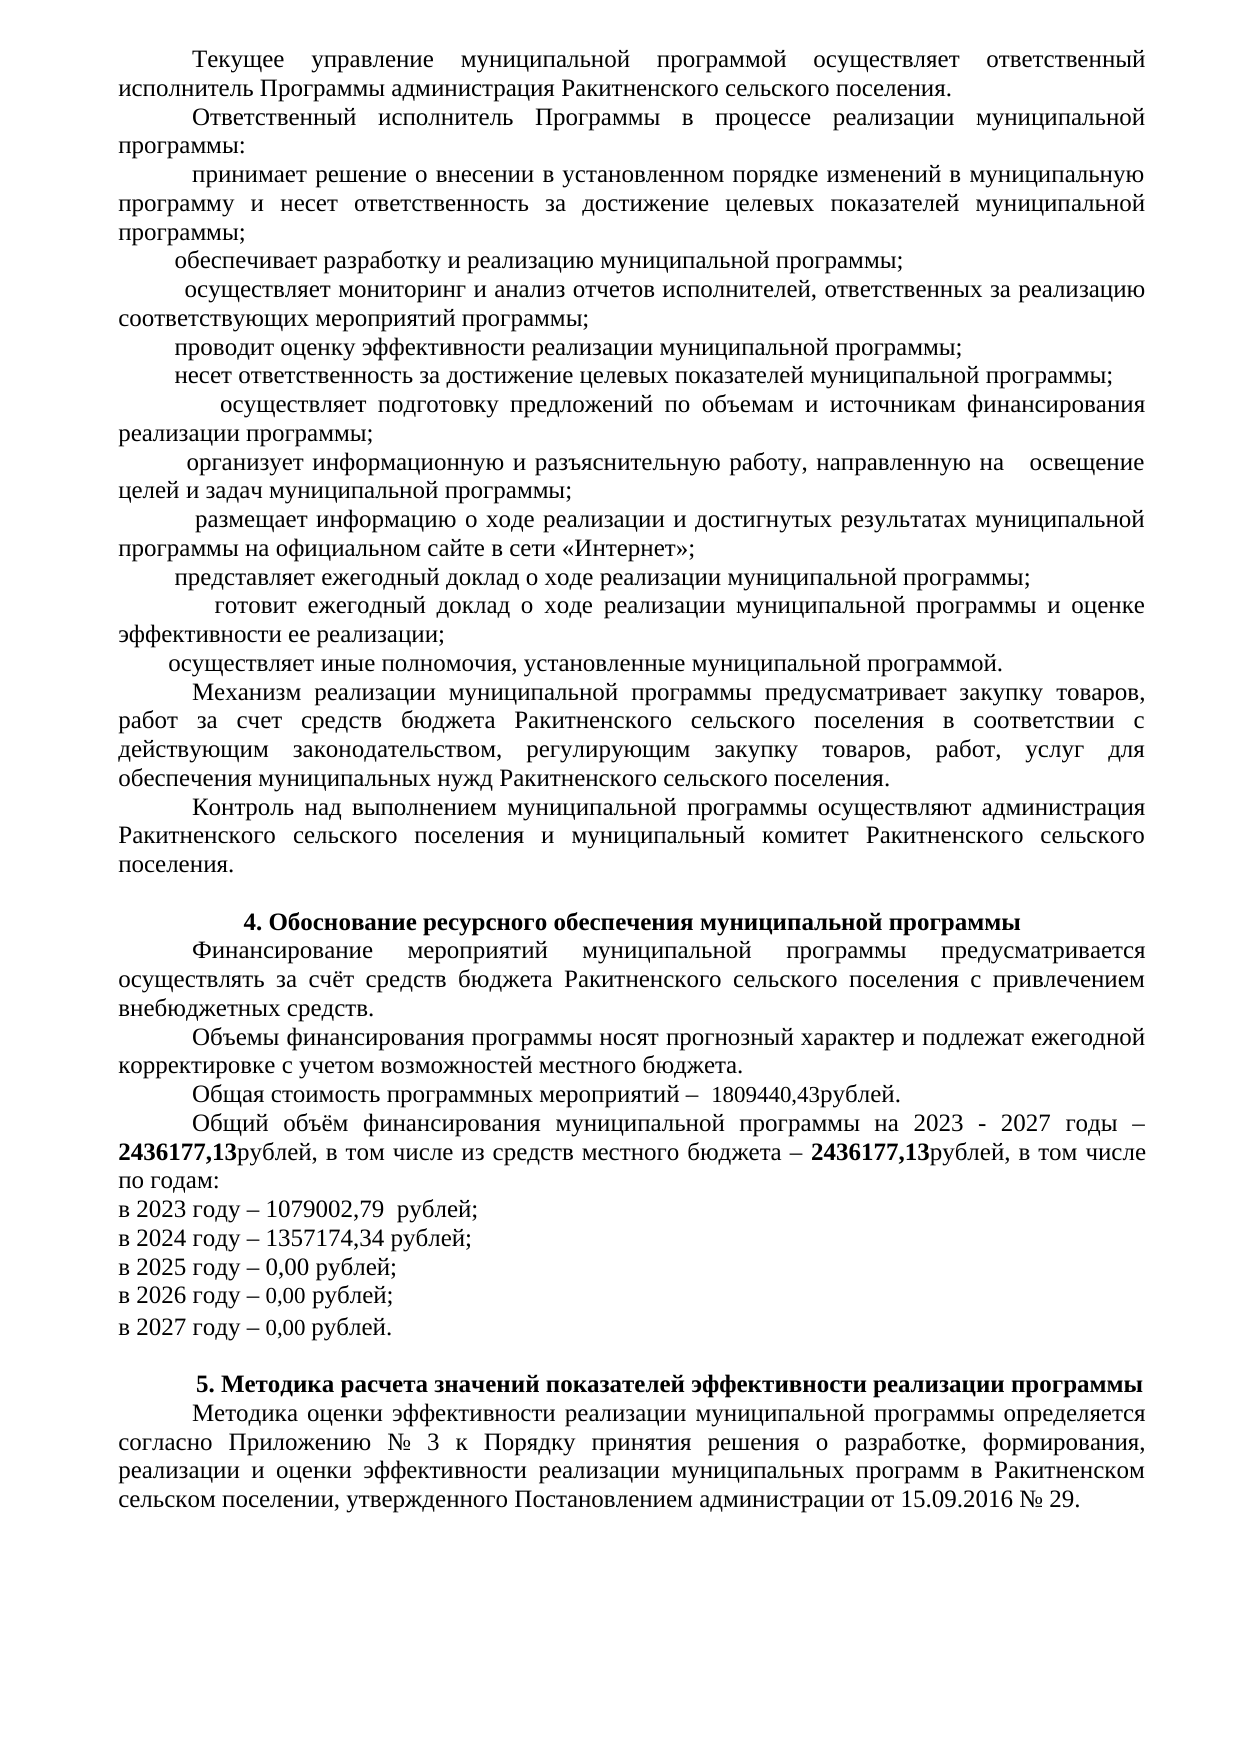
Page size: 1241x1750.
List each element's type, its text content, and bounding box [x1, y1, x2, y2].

text представляет ежегодный доклад о ходе реализации муниципальной программы; [118, 562, 1146, 591]
text организует информационную и разъяснительную работу, направленную на освещение целей и задач муниципальной программы; [118, 447, 1146, 504]
text 4. Обоснование ресурсного обеспечения муниципальной программы [118, 907, 1146, 936]
text Механизм реализации муниципальной программы предусматривает закупку товаров, работ за счет средств бюджета Ракитненского сельского поселения в соответствии с действующим законодательством, регулирующим закупку товаров, работ, услуг для обеспечения муниципальных нужд Ракитненского сельского поселения. [118, 677, 1146, 792]
text Методика оценки эффективности реализации муниципальной программы определяется согласно Приложению № 3 к Порядку принятия решения о разработке, формирования, реализации и оценки эффективности реализации муниципальных программ в Ракитненском сельском поселении, утвержденного Постановлением администрации от 15.09.2016 № 29. [118, 1398, 1146, 1513]
text принимает решение о внесении в установленном порядке изменений в муниципальную программу и несет ответственность за достижение целевых показателей муниципальной программы; [118, 159, 1146, 246]
text несет ответственность за достижение целевых показателей муниципальной программы; [118, 361, 1146, 389]
text проводит оценку эффективности реализации муниципальной программы; [118, 332, 1146, 361]
text Общая стоимость программных мероприятий – 1809440,43рублей. [118, 1079, 1146, 1108]
text осуществляет подготовку предложений по объемам и источникам финансирования реализации программы; [118, 389, 1146, 447]
text размещает информацию о ходе реализации и достигнутых результатах муниципальной программы на официальном сайте в сети «Интернет»; [118, 504, 1146, 562]
text Финансирование мероприятий муниципальной программы предусматривается осуществлять за счёт средств бюджета Ракитненского сельского поселения с привлечением внебюджетных средств. [118, 936, 1146, 1022]
text Текущее управление муниципальной программой осуществляет ответственный исполнитель Программы администрация Ракитненского сельского поселения. [118, 44, 1146, 102]
text Ответственный исполнитель Программы в процессе реализации муниципальной программы: [118, 102, 1146, 159]
text в 2027 году – 0,00 рублей. [118, 1312, 1146, 1340]
text осуществляет мониторинг и анализ отчетов исполнителей, ответственных за реализацию соответствующих мероприятий программы; [118, 274, 1146, 332]
text в 2024 году – 1357174,34 рублей; [118, 1223, 1146, 1252]
text в 2023 году – 1079002,79 рублей; [118, 1194, 1146, 1223]
text в 2026 году – 0,00 рублей; [118, 1281, 1146, 1309]
text Объемы финансирования программы носят прогнозный характер и подлежат ежегодной корректировке с учетом возможностей местного бюджета. [118, 1022, 1146, 1079]
text Общий объём финансирования муниципальной программы на 2023 - 2027 годы – 2436177,13рублей, в том числе из средств местного бюджета – 2436177,13рублей, в том числе по годам: [118, 1108, 1146, 1194]
text 5. Методика расчета значений показателей эффективности реализации программы [193, 1369, 1146, 1398]
text готовит ежегодный доклад о ходе реализации муниципальной программы и оценке эффективности ее реализации; [118, 591, 1146, 648]
text в 2025 году – 0,00 рублей; [118, 1252, 1146, 1281]
text осуществляет иные полномочия, установленные муниципальной программой. [118, 648, 1146, 677]
text обеспечивает разработку и реализацию муниципальной программы; [118, 246, 1146, 274]
text Контроль над выполнением муниципальной программы осуществляют администрация Ракитненского сельского поселения и муниципальный комитет Ракитненского сельского поселения. [118, 792, 1146, 878]
